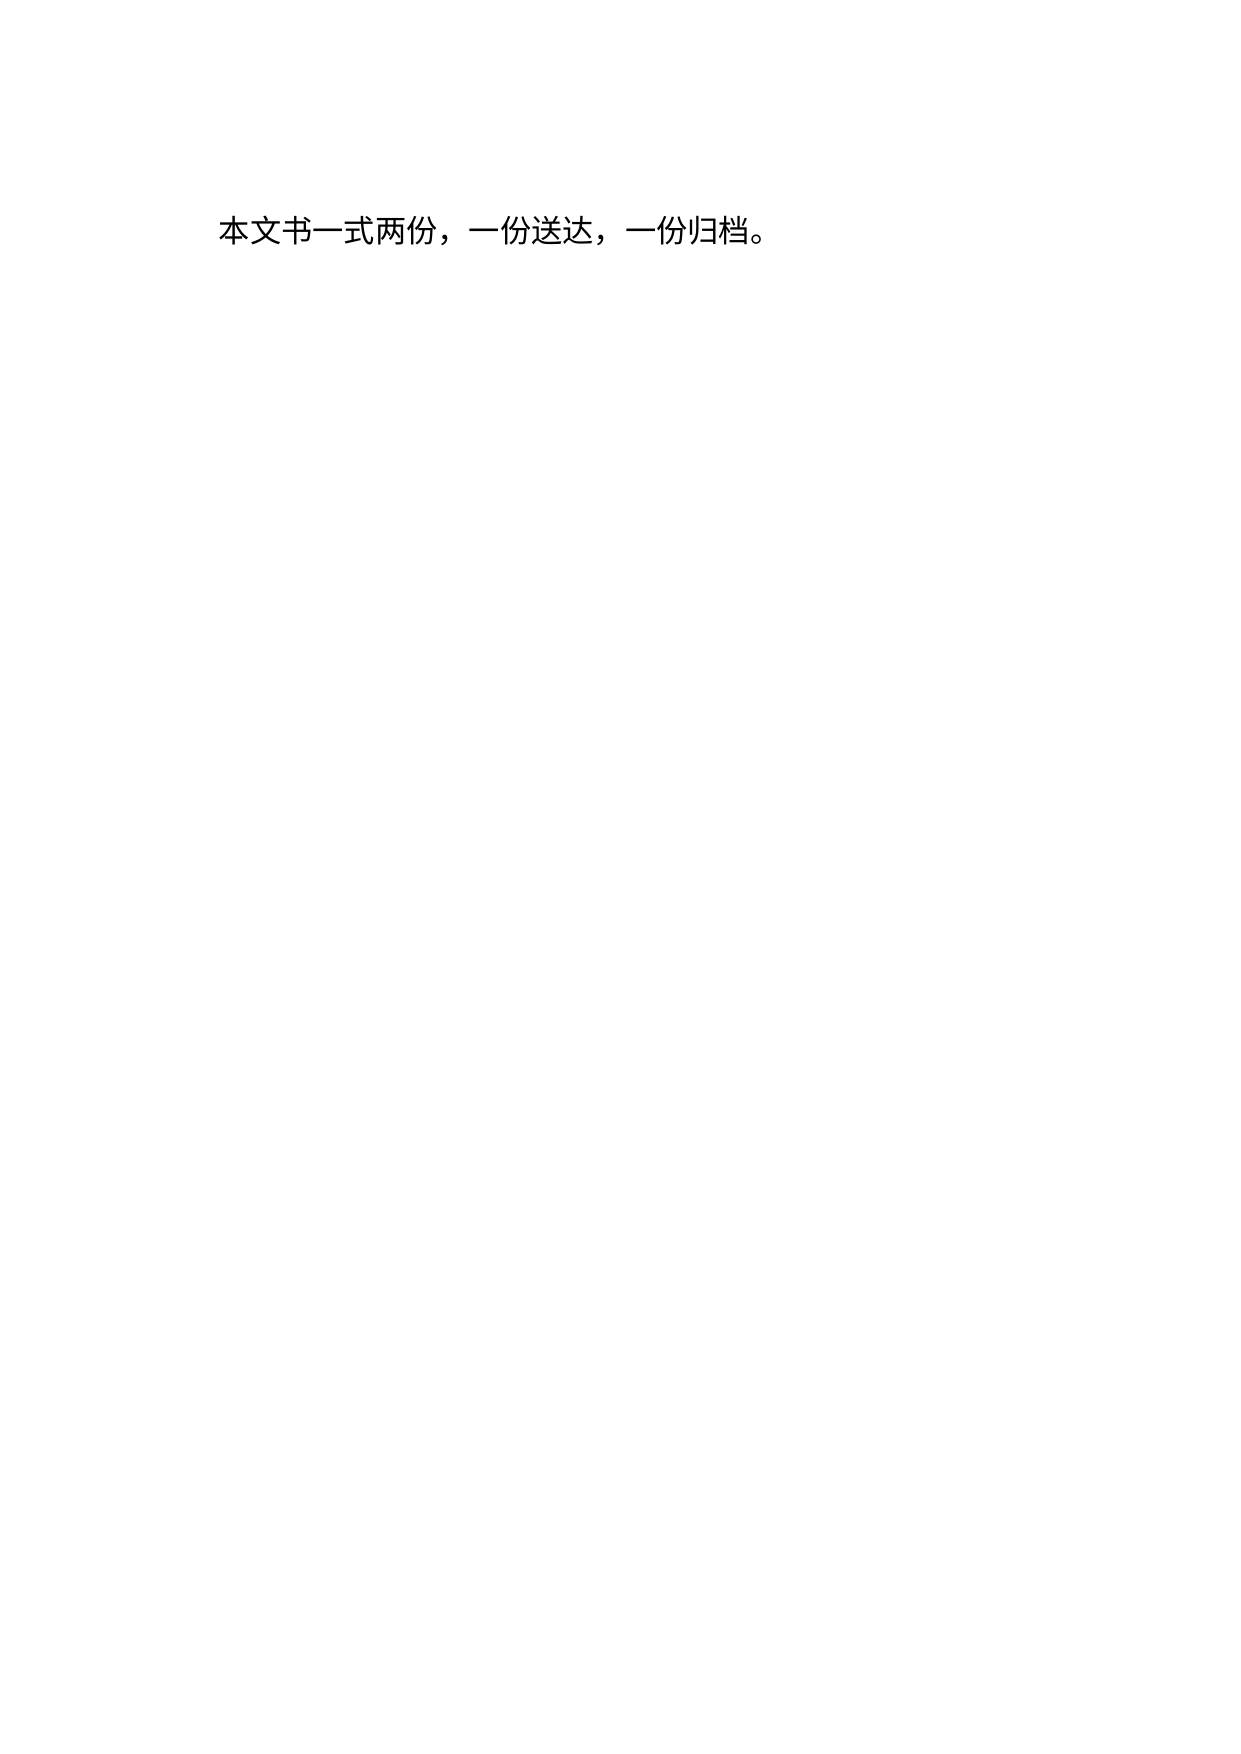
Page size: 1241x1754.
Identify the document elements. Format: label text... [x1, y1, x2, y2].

text 本文书一式两份，一份送达，一份归档。 [187, 187, 1053, 256]
